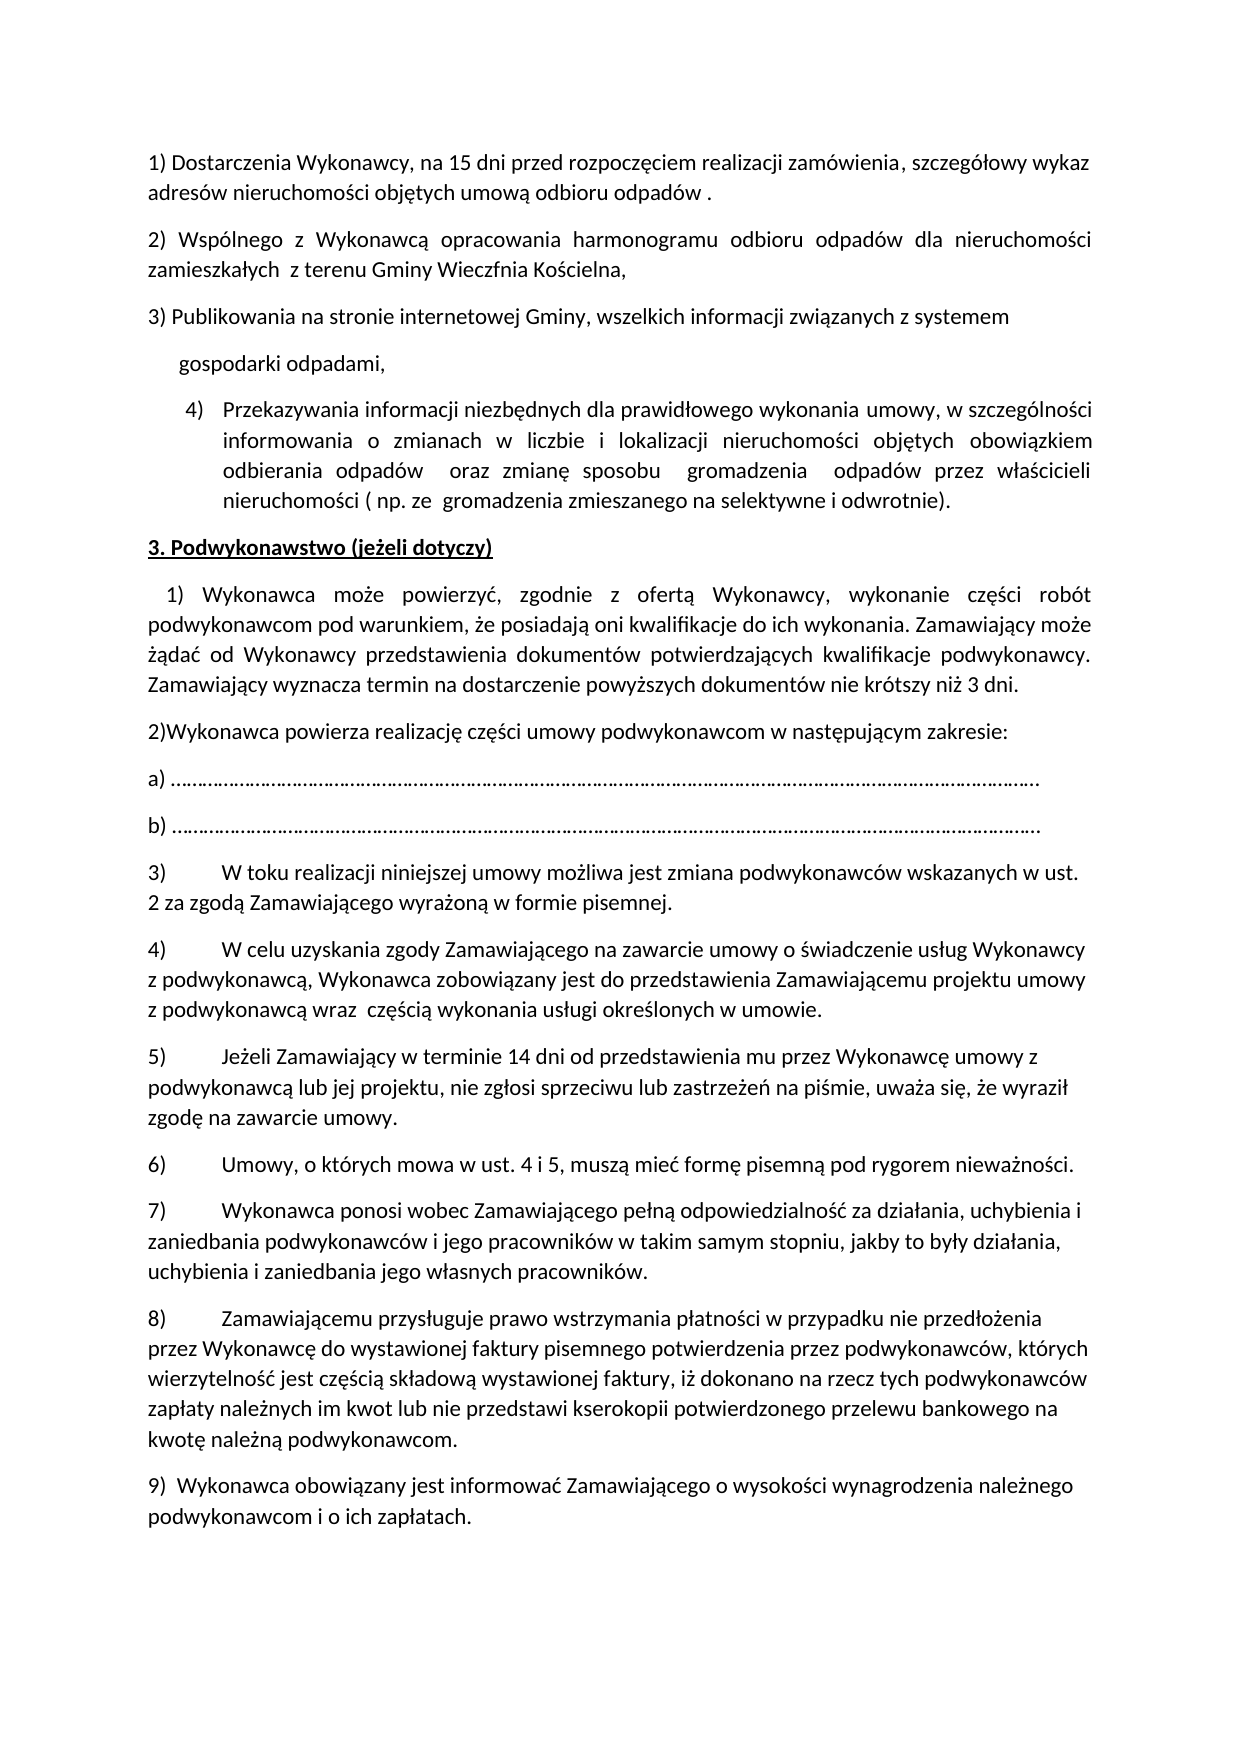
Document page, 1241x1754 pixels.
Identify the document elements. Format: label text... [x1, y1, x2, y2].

text 7) Wykonawca ponosi wobec Zamawiającego pełną odpowiedzialność za działania, uchybienia i zaniedbania podwykonawców i jego pracowników w takim samym stopniu, jakby to były działania, uchybienia i zaniedbania jego własnych pracowników. [148, 1197, 1093, 1285]
text 3) Publikowania na stronie internetowej Gminy, wszelkich informacji związanych z systemem [148, 302, 1093, 330]
text 3) W toku realizacji niniejszej umowy możliwa jest zmiana podwykonawców wskazanych w ust. 2 za zgodą Zamawiającego wyrażoną w formie pisemnej. [148, 858, 1093, 916]
text gospodarki odpadami, [148, 349, 1093, 377]
text 1) Dostarczenia Wykonawcy, na 15 dni przed rozpoczęciem realizacji zamówienia, szczegółowy wykaz adresów nieruchomości objętych umową odbioru odpadów . [148, 148, 1093, 206]
text 2) Wspólnego z Wykonawcą opracowania harmonogramu odbioru odpadów dla nieruchomości zamieszkałych z terenu Gminy Wieczfnia Kościelna, [148, 225, 1093, 283]
list Przekazywania informacji niezbędnych dla prawidłowego wykonania umowy, w szczególności informowania o zmianach w liczbie i lokalizacji nieruchomości objętych obowiązkiem odbierania odpadów oraz zmianę sposobu gromadzenia odpadów przez właścicieli nieruchomości ( np. ze gromadzenia zmieszanego na selektywne i odwrotnie). [185, 396, 1093, 514]
text 6) Umowy, o których mowa w ust. 4 i 5, muszą mieć formę pisemną pod rygorem nieważności. [148, 1150, 1093, 1178]
text 5) Jeżeli Zamawiający w terminie 14 dni od przedstawienia mu przez Wykonawcę umowy z podwykonawcą lub jej projektu, nie zgłosi sprzeciwu lub zastrzeżeń na piśmie, uważa się, że wyraził zgodę na zawarcie umowy. [148, 1042, 1093, 1131]
text 3. Podwykonawstwo (jeżeli dotyczy) [148, 533, 1093, 561]
text 9) Wykonawca obowiązany jest informować Zamawiającego o wysokości wynagrodzenia należnego podwykonawcom i o ich zapłatach. [148, 1472, 1093, 1530]
text 4) W celu uzyskania zgody Zamawiającego na zawarcie umowy o świadczenie usług Wykonawcy z podwykonawcą, Wykonawca zobowiązany jest do przedstawienia Zamawiającemu projektu umowy z podwykonawcą wraz częścią wykonania usługi określonych w umowie. [148, 935, 1093, 1023]
text 8) Zamawiającemu przysługuje prawo wstrzymania płatności w przypadku nie przedłożenia przez Wykonawcę do wystawionej faktury pisemnego potwierdzenia przez podwykonawców, których wierzytelność jest częścią składową wystawionej faktury, iż dokonano na rzecz tych podwykonawców zapłaty należnych im kwot lub nie przedstawi kserokopii potwierdzonego przelewu bankowego na kwotę należną podwykonawcom. [148, 1304, 1093, 1453]
text 1) Wykonawca może powierzyć, zgodnie z ofertą Wykonawcy, wykonanie części robót podwykonawcom pod warunkiem, że posiadają oni kwalifikacje do ich wykonania. Zamawiający może żądać od Wykonawcy przedstawienia dokumentów potwierdzających kwalifikacje podwykonawcy. Zamawiający wyznacza termin na dostarczenie powyższych dokumentów nie krótszy niż 3 dni. [148, 580, 1093, 698]
text b) ………………………………………………………………………………………………………………………………………………… [148, 811, 1093, 839]
text 2)Wykonawca powierza realizację części umowy podwykonawcom w następującym zakresie: [148, 717, 1093, 745]
text a) ………………………………………………………………………………………………………………………………………………… [148, 764, 1093, 792]
